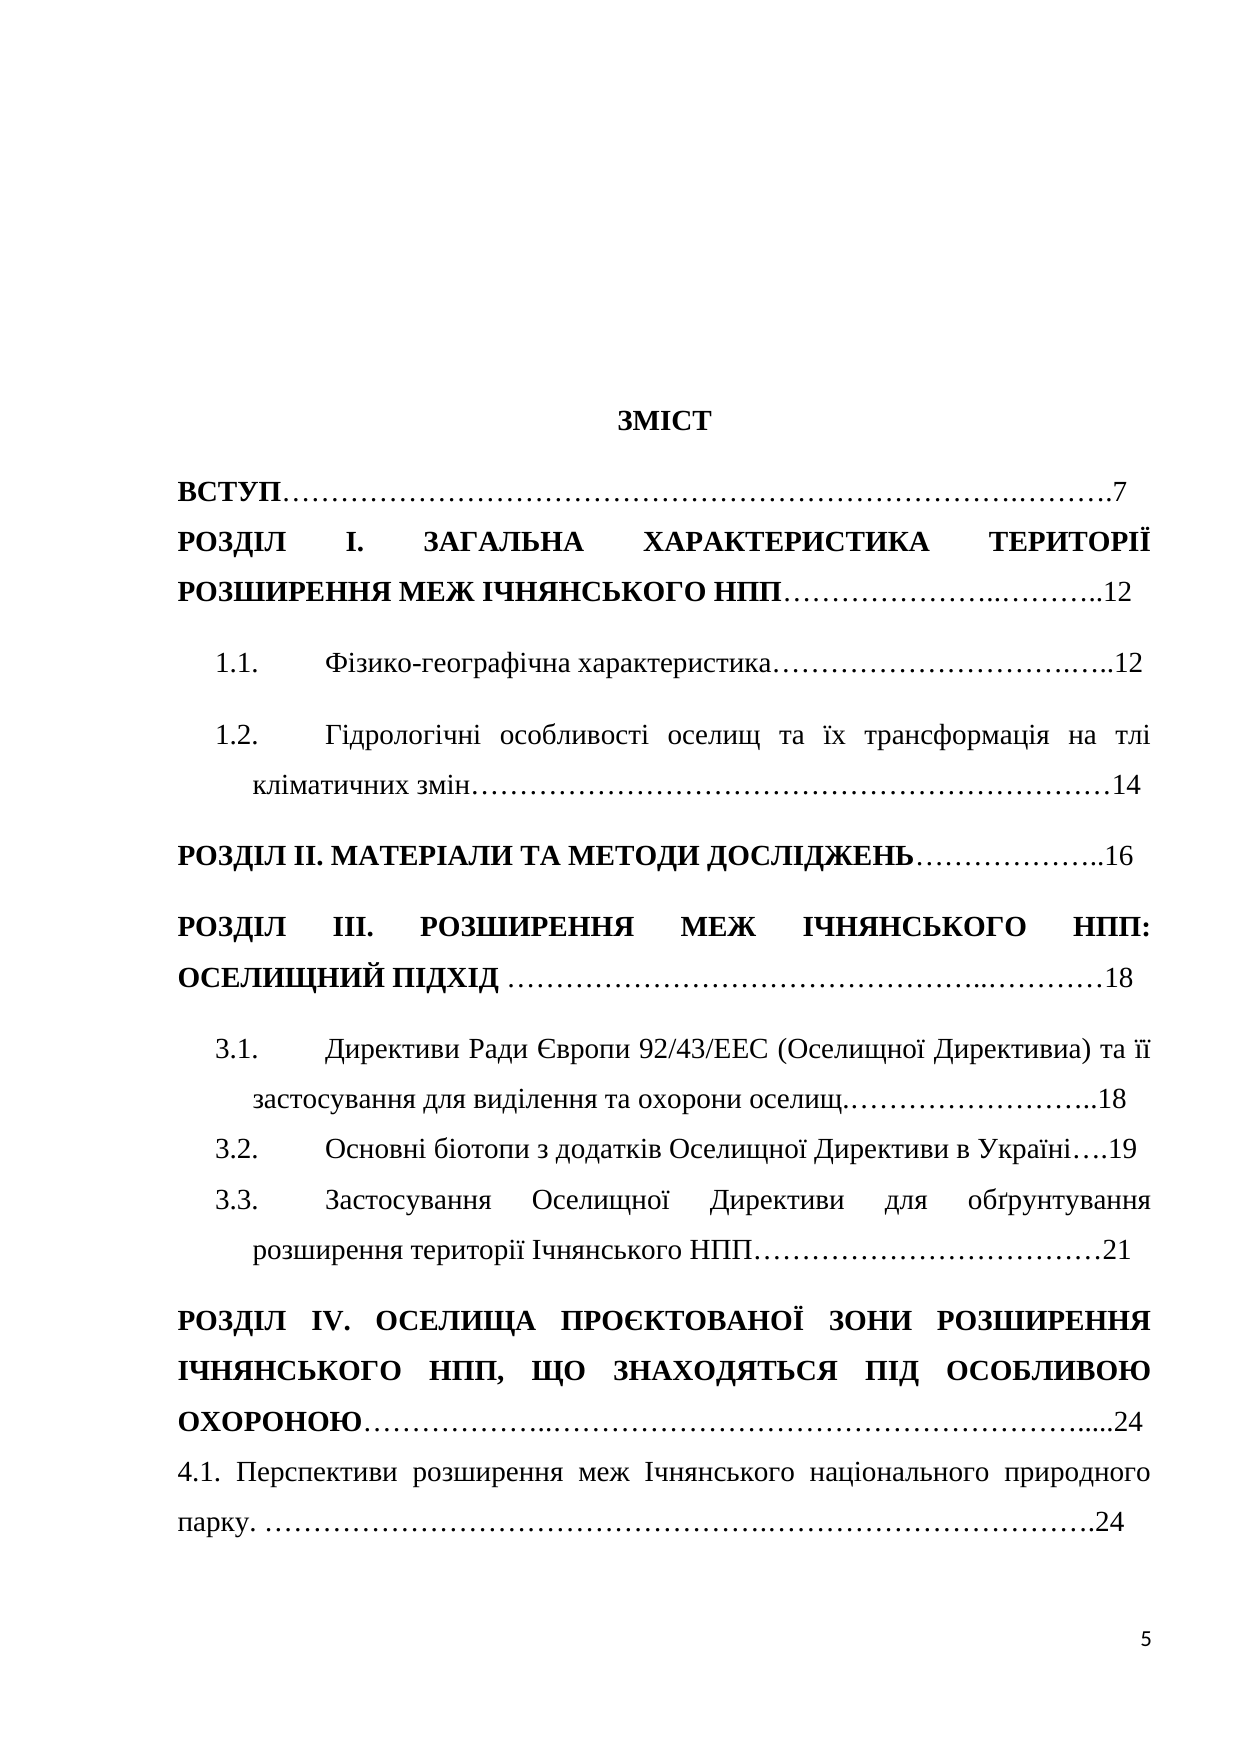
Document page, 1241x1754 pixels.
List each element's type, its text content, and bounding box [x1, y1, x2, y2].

text РОЗДІЛ ІІІ. РОЗШИРЕННЯ МЕЖ ІЧНЯНСЬКОГО НПП: ОСЕЛИЩНИЙ ПІДХІД …………………………………………..…………18 [177, 909, 1152, 993]
list Директиви Ради Європи 92/43/ЕЕС (Оселищної Директивиа) та її застосування для виділення та охорони оселищ.……………………..18 [215, 1031, 1152, 1115]
list Застосування Оселищної Директиви для обґрунтування розширення території Ічнянського НПП………………………………21 [215, 1182, 1152, 1266]
text ВСТУП………………………………………………………………….……….7 РОЗДІЛ І. ЗАГАЛЬНА ХАРАКТЕРИСТИКА ТЕРИТОРІЇ РОЗШИРЕННЯ МЕЖ ІЧНЯНСЬКОГО НПП…………………..………..12 [177, 474, 1152, 608]
list Гідрологічні особливості оселищ та їх трансформація на тлі кліматичних змін…………………………………………………………14 [215, 717, 1152, 801]
text РОЗДІЛ ІІ. МАТЕРІАЛИ ТА МЕТОДИ ДОСЛІДЖЕНЬ………………..16 [177, 838, 1152, 872]
text ЗМІСТ [177, 403, 1152, 436]
list Фізико-географічна характеристика………………………….…..12 [215, 646, 1152, 679]
text РОЗДІЛ IV. ОСЕЛИЩА ПРОЄКТОВАНОЇ ЗОНИ РОЗШИРЕННЯ ІЧНЯНСЬКОГО НПП, ЩО ЗНАХОДЯТЬСЯ ПІД ОСОБЛИВОЮ ОХОРОНОЮ………………..……………………………………………….....24 4.1. Перспективи розширення меж Ічнянського національного природного парку. …………………………………………….…………………………….24 [177, 1303, 1152, 1538]
list Основні біотопи з додатків Оселищної Директиви в Україні….19 [215, 1131, 1152, 1165]
